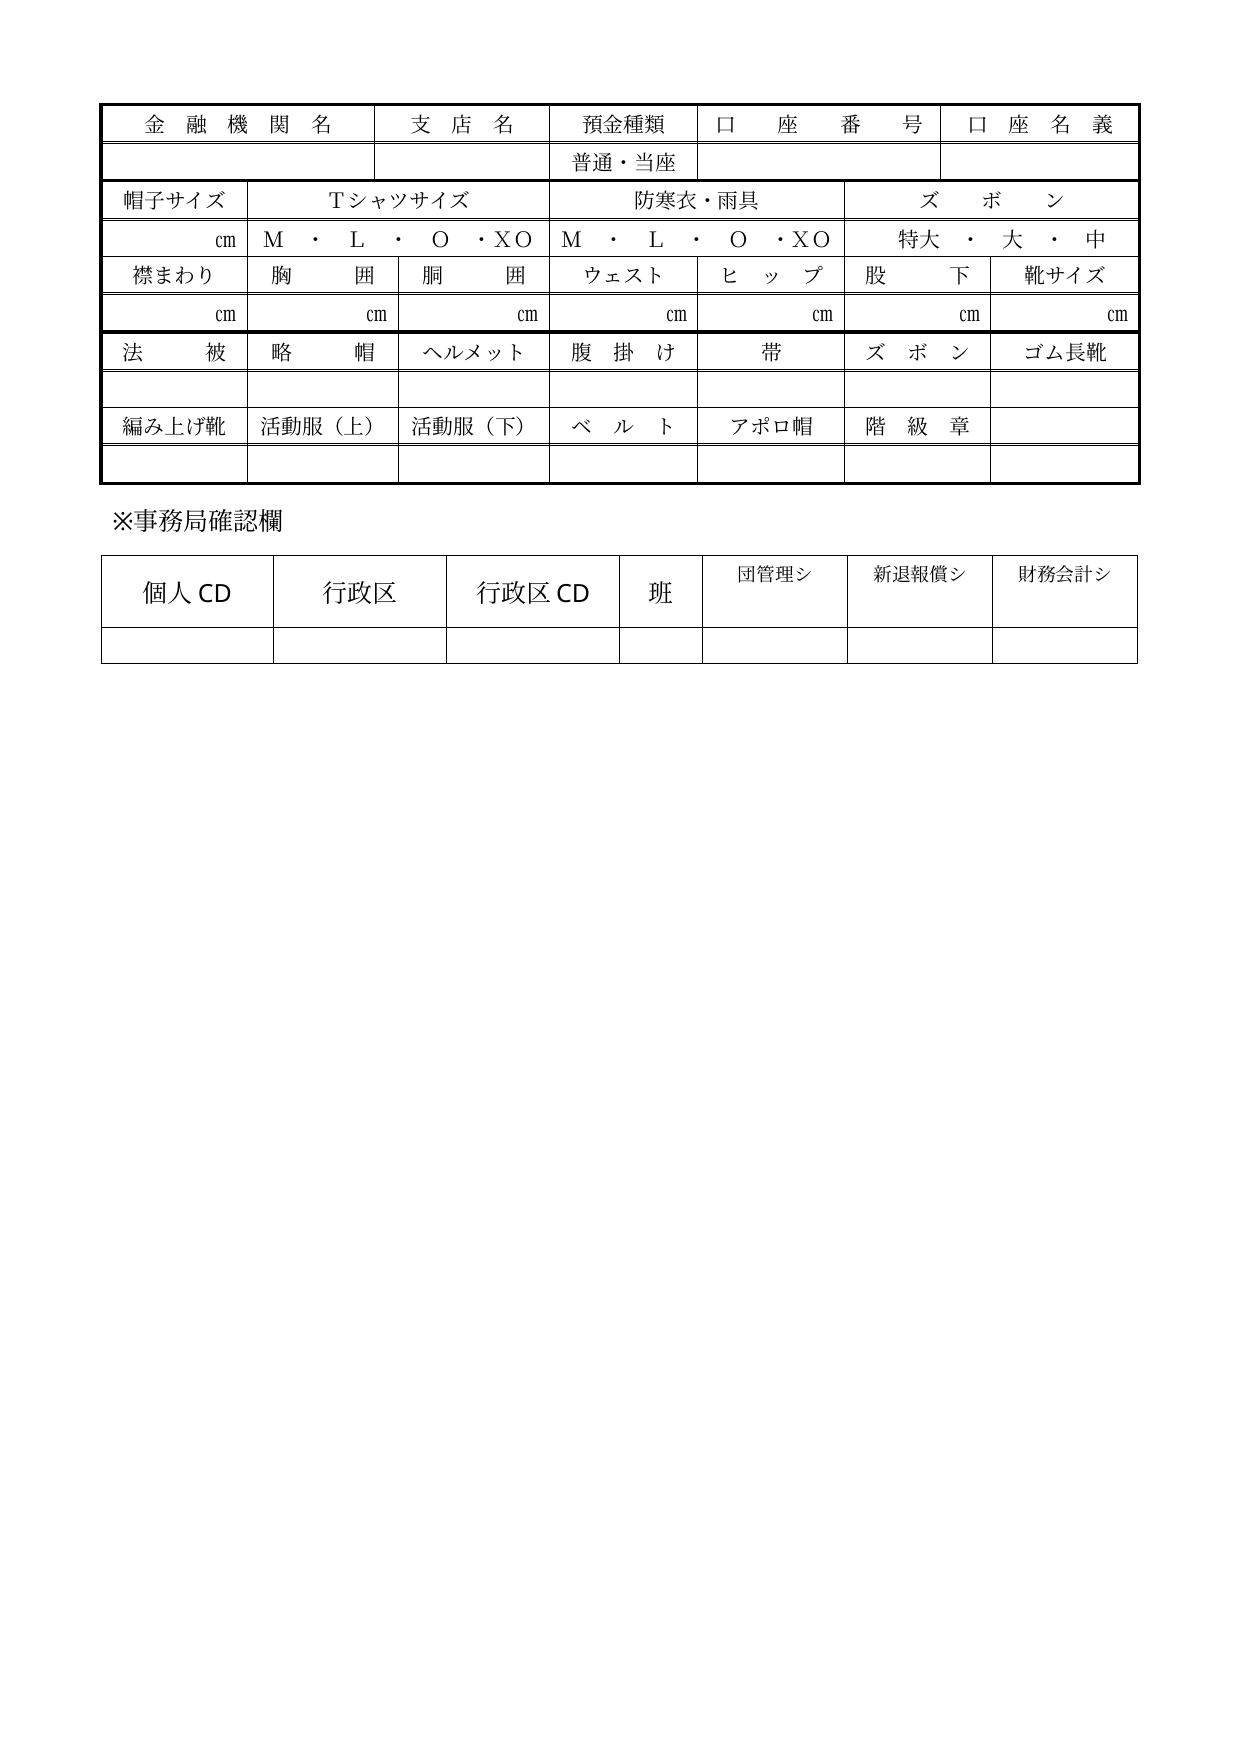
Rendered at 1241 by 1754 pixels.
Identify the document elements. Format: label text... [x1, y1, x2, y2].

table_cell [993, 628, 1137, 663]
table_cell ㎝ [991, 295, 1138, 330]
table_cell [399, 446, 549, 482]
table_cell 防寒衣・雨具 [550, 182, 844, 217]
table_cell 略 帽 [248, 334, 398, 369]
table_cell 胸 囲 [248, 257, 398, 292]
table_header 個人CD [102, 556, 273, 627]
table_header 財務会計シ [993, 556, 1137, 627]
table_cell アポロ帽 [698, 408, 844, 443]
table_cell 帯 [698, 334, 844, 369]
table_cell [550, 446, 697, 482]
table_cell [102, 628, 273, 663]
table_header 預金種類 [550, 106, 697, 141]
table_cell [248, 446, 398, 482]
table_cell [848, 628, 992, 663]
table_cell [698, 144, 940, 179]
table_cell [375, 144, 549, 179]
table_cell [698, 372, 844, 407]
table_cell [703, 628, 847, 663]
table_cell [399, 372, 549, 407]
table_cell Ｔシャツサイズ [248, 182, 549, 217]
table_cell ウェスト [550, 257, 697, 292]
table_cell 股 下 [845, 257, 990, 292]
table_header 新退報償シ [848, 556, 992, 627]
table_cell Ｍ ・ Ｌ ・ Ｏ ・ＸＯ [550, 221, 844, 256]
table_header 口 座 名 義 [941, 106, 1138, 141]
table_cell [991, 446, 1138, 482]
table_cell [103, 144, 374, 179]
table_cell [698, 446, 844, 482]
table_cell 特大 ・ 大 ・ 中 [845, 221, 1138, 256]
table_cell ズ ボ ン [845, 334, 990, 369]
table_cell ㎝ [103, 221, 247, 256]
table_cell 帽子サイズ [103, 182, 247, 217]
table_cell ㎝ [248, 295, 398, 330]
table_cell ヒ ッ プ [698, 257, 844, 292]
table_cell [845, 372, 990, 407]
table_cell [248, 372, 398, 407]
table_header 団管理シ [703, 556, 847, 627]
table_cell 普通・当座 [550, 144, 697, 179]
table_header 金 融 機 関 名 [103, 106, 374, 141]
table_cell ㎝ [550, 295, 697, 330]
table_header 班 [620, 556, 702, 627]
table_cell 胴 囲 [399, 257, 549, 292]
table_cell ㎝ [698, 295, 844, 330]
table_cell 法 被 [103, 334, 247, 369]
table_cell 階 級 章 [845, 408, 990, 443]
table_cell [991, 408, 1138, 443]
table_header 行政区 [274, 556, 446, 627]
table_cell [550, 372, 697, 407]
table_cell ㎝ [845, 295, 990, 330]
text ※事務局確認欄 [112, 485, 1128, 555]
table_header 行政区CD [447, 556, 619, 627]
table_cell [941, 144, 1138, 179]
table_header 口 座 番 号 [698, 106, 940, 141]
table_cell ㎝ [399, 295, 549, 330]
table_cell [274, 628, 446, 663]
table_cell [845, 446, 990, 482]
table_cell 腹 掛 け [550, 334, 697, 369]
table_cell ズ ボ ン [845, 182, 1138, 217]
table_cell ゴム長靴 [991, 334, 1138, 369]
table_cell ㎝ [103, 295, 247, 330]
table_cell 襟まわり [103, 257, 247, 292]
table_cell 編み上げ靴 [103, 408, 247, 443]
table_cell 活動服（下） [399, 408, 549, 443]
table_cell 活動服（上） [248, 408, 398, 443]
table_cell ベ ル ト [550, 408, 697, 443]
table_cell ヘルメット [399, 334, 549, 369]
table_header 支 店 名 [375, 106, 549, 141]
table_cell [103, 446, 247, 482]
table_cell [991, 372, 1138, 407]
table_cell [620, 628, 702, 663]
table_cell [447, 628, 619, 663]
table_cell 靴サイズ [991, 257, 1138, 292]
table_cell Ｍ ・ Ｌ ・ Ｏ ・ＸＯ [248, 221, 549, 256]
table_cell [103, 372, 247, 407]
